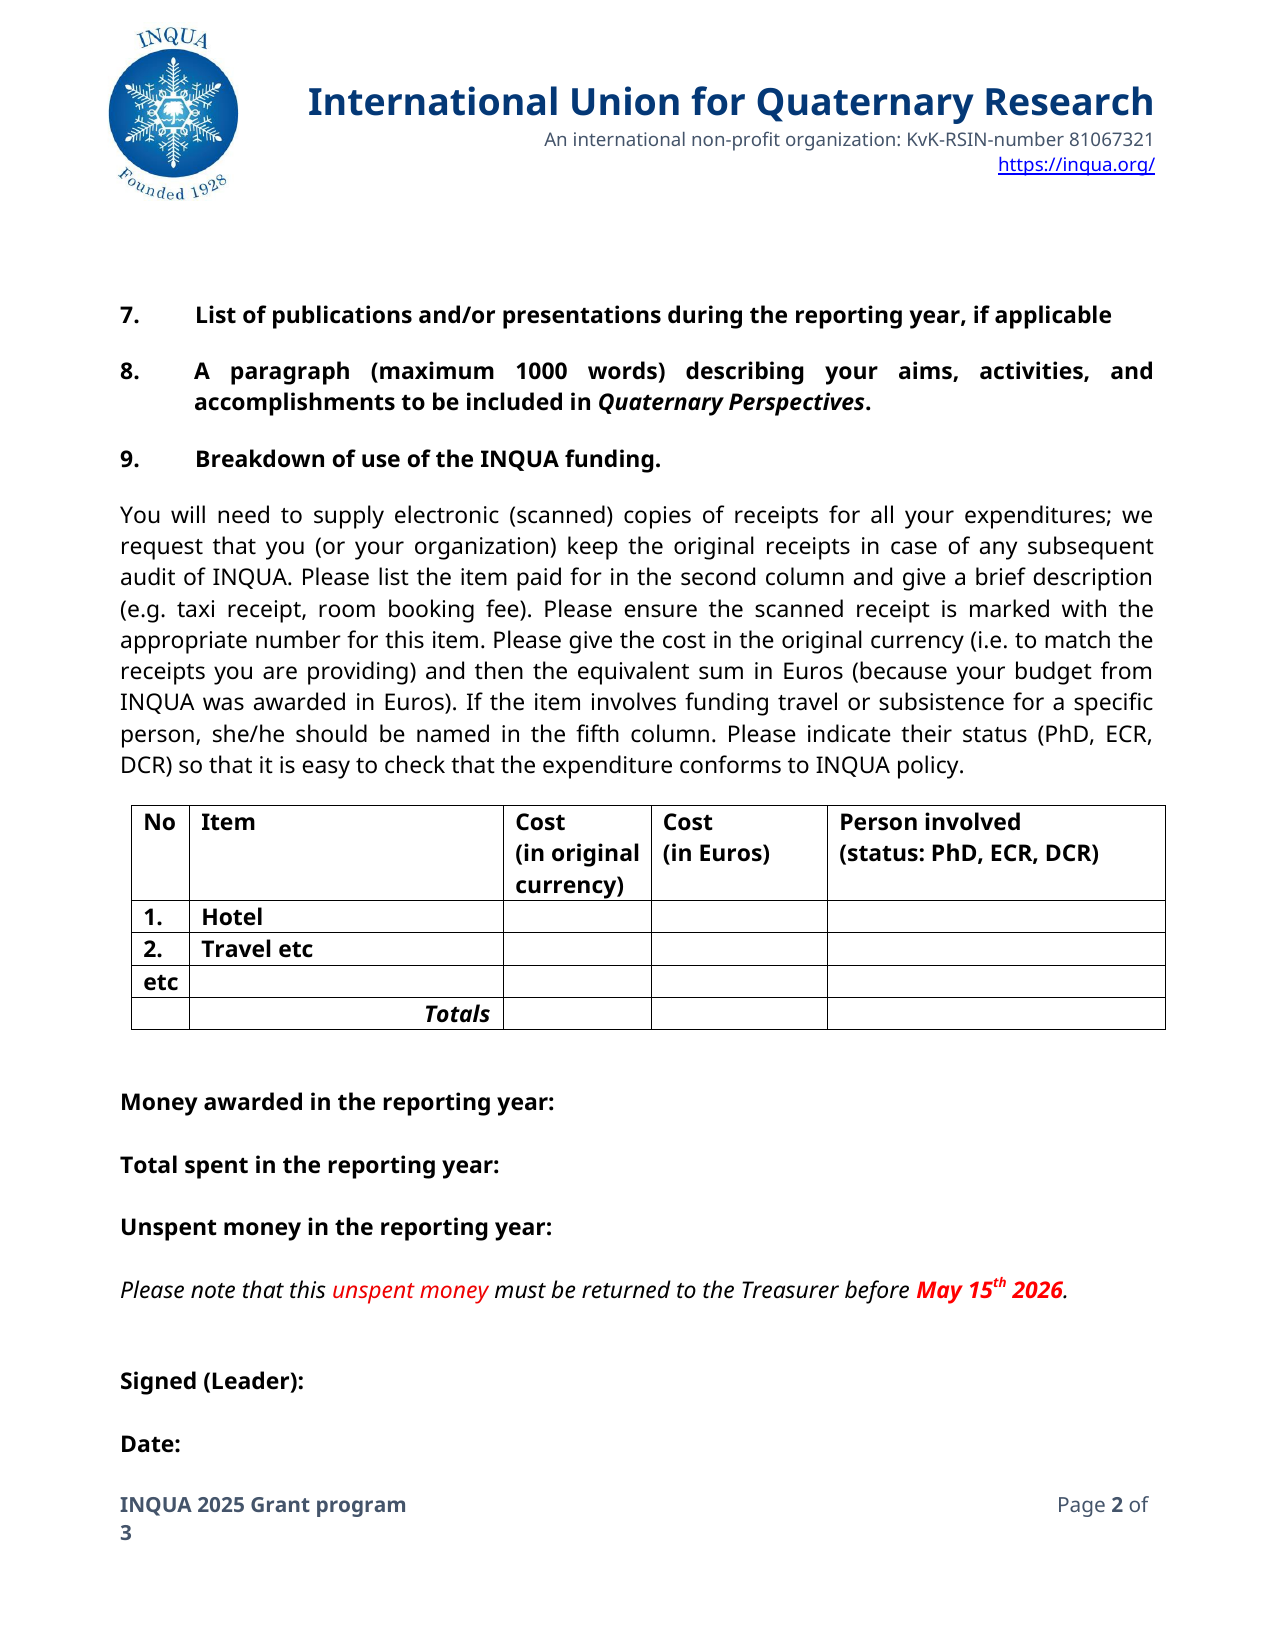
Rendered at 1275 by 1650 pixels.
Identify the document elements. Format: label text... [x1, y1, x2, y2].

table_cell [828, 998, 1165, 1029]
picture [107, 22, 239, 201]
table_cell [504, 966, 651, 997]
table_header Cost (in Euros) [652, 806, 827, 900]
list List of publications and/or presentations during the reporting year, if applicable [120, 299, 1155, 330]
table_header Item [190, 806, 503, 900]
table_cell [504, 998, 651, 1029]
table_header No [132, 806, 189, 900]
table_cell Hotel [190, 901, 503, 932]
table_cell etc [132, 966, 189, 997]
table_cell Travel etc [190, 933, 503, 964]
table_header Person involved (status: PhD, ECR, DCR) [828, 806, 1165, 900]
text Unspent money in the reporting year: [120, 1211, 1155, 1243]
table_cell [190, 966, 503, 997]
text You will need to supply electronic (scanned) copies of receipts for all your expenditures; we request that you (or your organization) keep the original receipts in case of any subsequent audit of INQUA. Please list the item paid for in the second column and give a brief description (e.g. taxi receipt, room booking fee). Please ensure the scanned receipt is marked with the appropriate number for this item. Please give the cost in the original currency (i.e. to match the receipts you are providing) and then the equivalent sum in Euros (because your budget from INQUA was awarded in Euros). If the item involves funding travel or subsistence for a specific person, she/he should be named in the fifth column. Please indicate their status (PhD, ECR, DCR) so that it is easy to check that the expenditure conforms to INQUA policy. [120, 499, 1155, 780]
list Breakdown of use of the INQUA funding. [120, 443, 1155, 474]
table_cell [652, 966, 827, 997]
table_cell [828, 966, 1165, 997]
table_cell [652, 998, 827, 1029]
text Total spent in the reporting year: [120, 1149, 1155, 1180]
text Please note that this unspent money must be returned to the Treasurer before May 15th 2026. [120, 1274, 1155, 1305]
text Money awarded in the reporting year: [120, 1086, 1155, 1118]
table_cell 1. [132, 901, 189, 932]
table_cell [504, 901, 651, 932]
table_cell Totals [190, 998, 503, 1029]
table_cell 2. [132, 933, 189, 964]
table_cell [132, 998, 189, 1029]
table_cell [828, 901, 1165, 932]
text Date: [120, 1428, 1155, 1459]
list A paragraph (maximum 1000 words) describing your aims, activities, and accomplishments to be included in Quaternary Perspectives. [120, 355, 1155, 418]
text Signed (Leader): [120, 1365, 1155, 1396]
table_cell [504, 933, 651, 964]
table_cell [652, 933, 827, 964]
table_header Cost (in original currency) [504, 806, 651, 900]
table_cell [828, 933, 1165, 964]
table_cell [652, 901, 827, 932]
